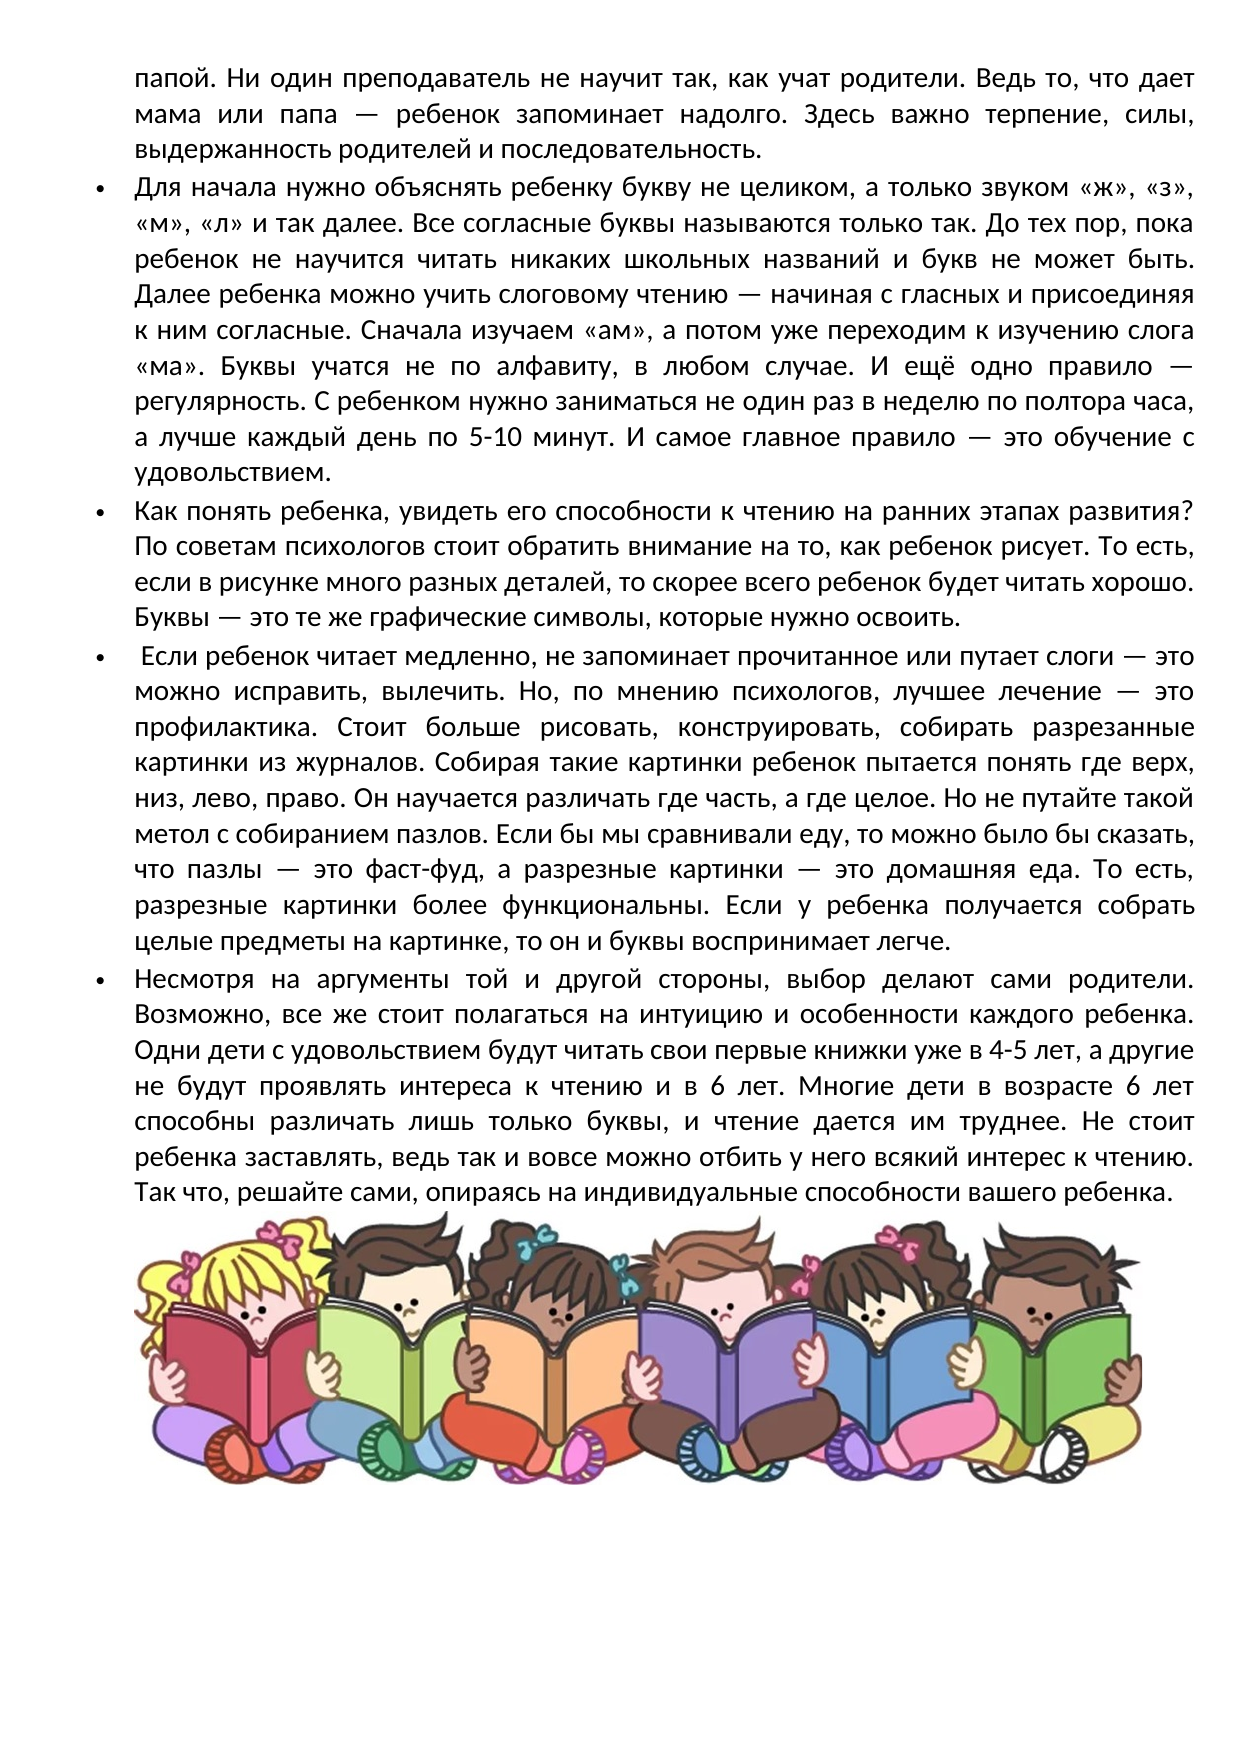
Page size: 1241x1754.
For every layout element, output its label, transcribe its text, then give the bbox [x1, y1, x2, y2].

list Как понять ребенка, увидеть его способности к чтению на ранних этапах развития? По советам психологов стоит обратить внимание на то, как ребенок рисует. То есть, если в рисунке много разных деталей, то скорее всего ребенок будет читать хорошо. Буквы — это те же графические символы, которые нужно освоить. [97, 492, 1196, 634]
picture [134, 1211, 1143, 1485]
list Для начала нужно объяснять ребенку букву не целиком, а только звуком «ж», «з», «м», «л» и так далее. Все согласные буквы называются только так. До тех пор, пока ребенок не научится читать никаких школьных названий и букв не может быть. Далее ребенка можно учить слоговому чтению — начиная с гласных и присоединяя к ним согласные. Сначала изучаем «ам», а потом уже переходим к изучению слога «ма». Буквы учатся не по алфавиту, в любом случае. И ещё одно правило — регулярность. С ребенком нужно заниматься не один раз в неделю по полтора часа, а лучше каждый день по 5-10 минут. И самое главное правило — это обучение с удовольствием. [97, 168, 1196, 489]
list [97, 59, 1196, 166]
list Если ребенок читает медленно, не запоминает прочитанное или путает слоги — это можно исправить, вылечить. Но, по мнению психологов, лучшее лечение — это профилактика. Стоит больше рисовать, конструировать, собирать разрезанные картинки из журналов. Собирая такие картинки ребенок пытается понять где верх, низ, лево, право. Он научается различать где часть, а где целое. Но не путайте такой метол с собиранием пазлов. Если бы мы сравнивали еду, то можно было бы сказать, что пазлы — это фаст-фуд, а разрезные картинки — это домашняя еда. То есть, разрезные картинки более функциональны. Если у ребенка получается собрать целые предметы на картинке, то он и буквы воспринимает легче. [97, 637, 1196, 957]
list Несмотря на аргументы той и другой стороны, выбор делают сами родители. Возможно, все же стоит полагаться на интуицию и особенности каждого ребенка. Одни дети с удовольствием будут читать свои первые книжки уже в 4-5 лет, а другие не будут проявлять интереса к чтению и в 6 лет. Многие дети в возрасте 6 лет способны различать лишь только буквы, и чтение дается им труднее. Не стоит ребенка заставлять, ведь так и вовсе можно отбить у него всякий интерес к чтению. Так что, решайте сами, опираясь на индивидуальные способности вашего ребенка. [97, 960, 1196, 1209]
